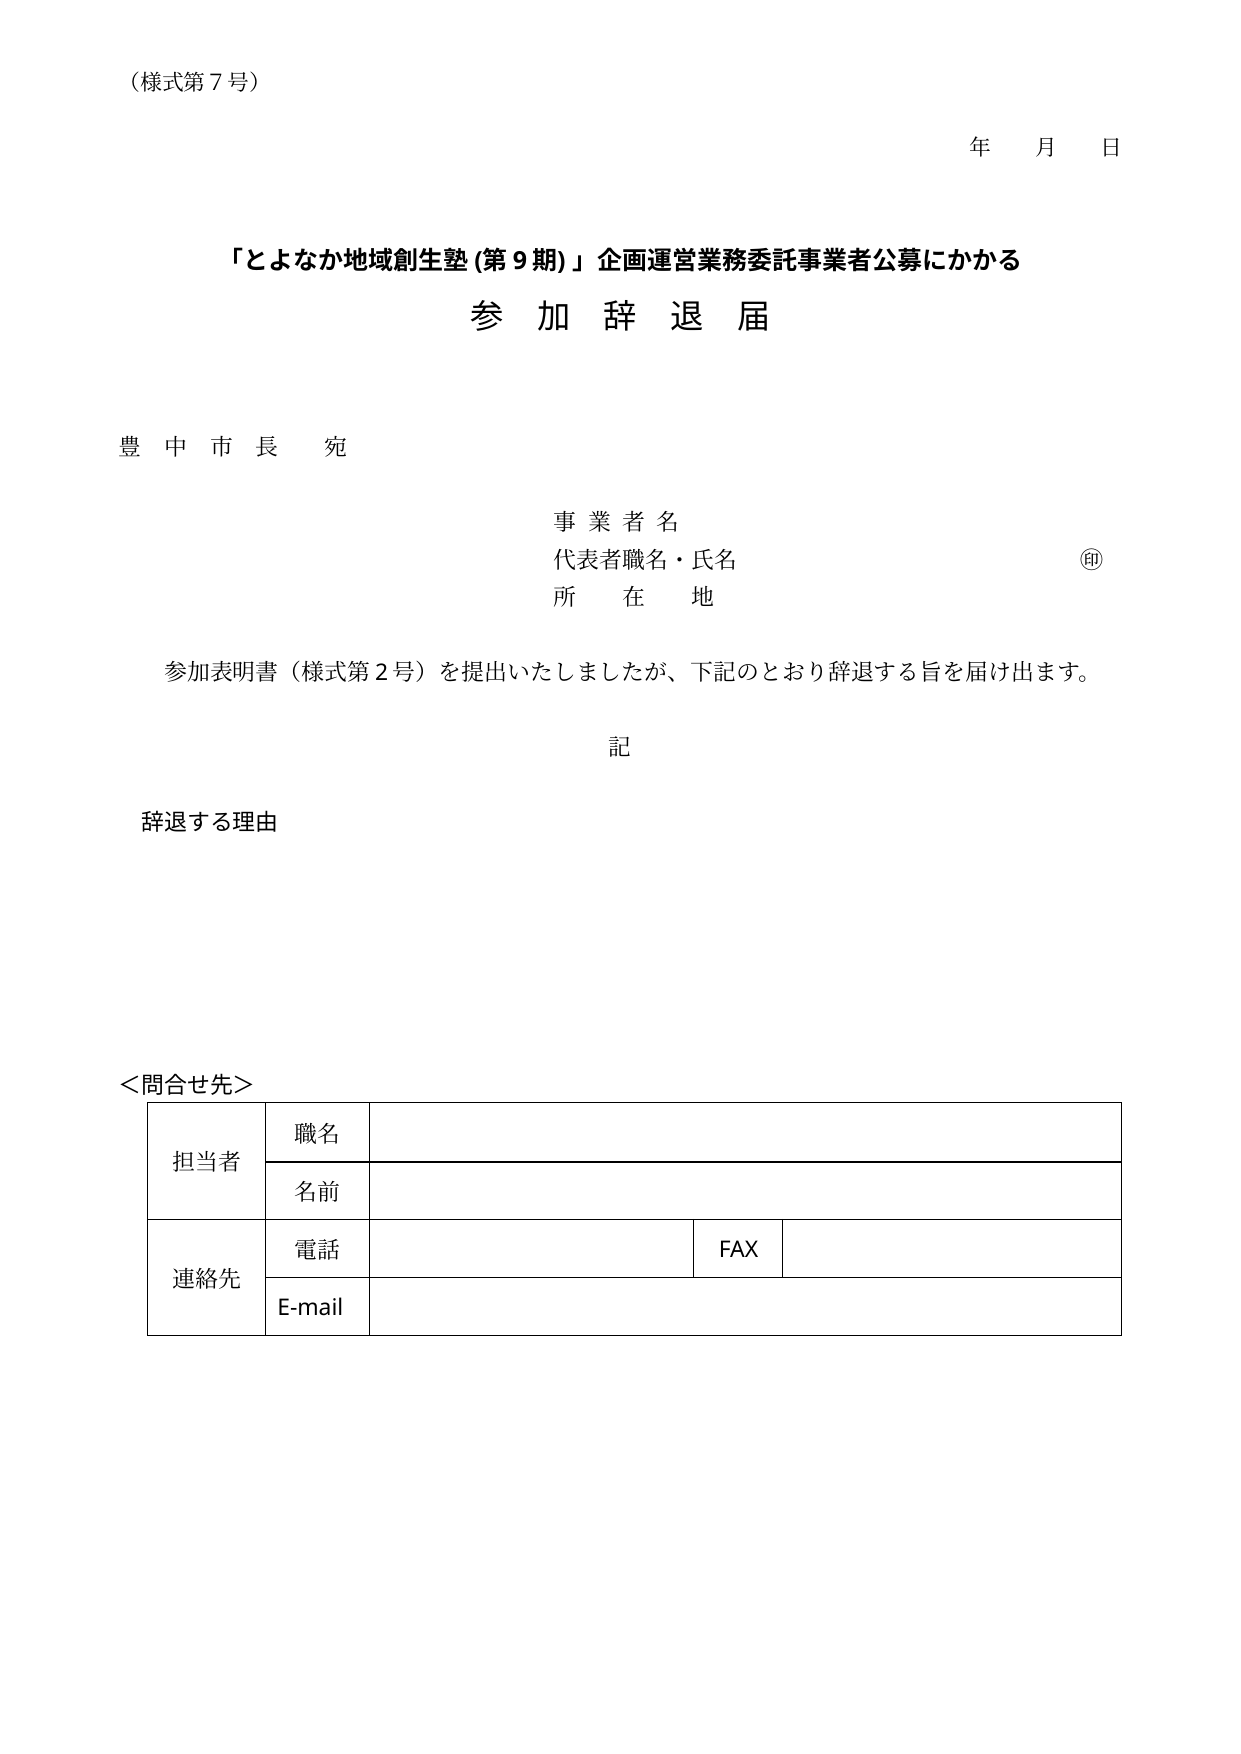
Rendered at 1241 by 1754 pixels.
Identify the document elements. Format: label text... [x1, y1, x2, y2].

text ＜問合せ先＞ [118, 1064, 1122, 1102]
table_cell 電話 [266, 1220, 369, 1277]
table_cell [370, 1163, 1121, 1219]
table_cell E-mail [266, 1278, 369, 1335]
text 豊 中 市 長 宛 [118, 427, 1122, 464]
table_cell [370, 1278, 1121, 1335]
text 所 在 地 [118, 577, 1122, 614]
table_cell 名前 [266, 1163, 369, 1219]
text 年 月 日 [118, 127, 1122, 164]
table_cell 連絡先 [148, 1220, 265, 1335]
table_cell FAX [694, 1220, 782, 1277]
text 事業者名 [118, 502, 1122, 539]
text 「とよなか地域創生塾 (第9期) 」企画運営業務委託事業者公募にかかる [118, 239, 1122, 277]
text 記 [118, 727, 1122, 764]
text 参 加 辞 退 届 [118, 277, 1122, 352]
table_cell [783, 1220, 1121, 1277]
table_header 担当者 [148, 1103, 265, 1219]
table_header 職名 [266, 1103, 369, 1161]
text 辞退する理由 [118, 802, 1122, 839]
text 代表者職名・氏名 ㊞ [118, 539, 1122, 577]
table_cell [370, 1220, 693, 1277]
text 参加表明書（様式第2号）を提出いたしましたが、下記のとおり辞退する旨を届け出ます。 [118, 652, 1122, 689]
table_header [370, 1103, 1121, 1161]
